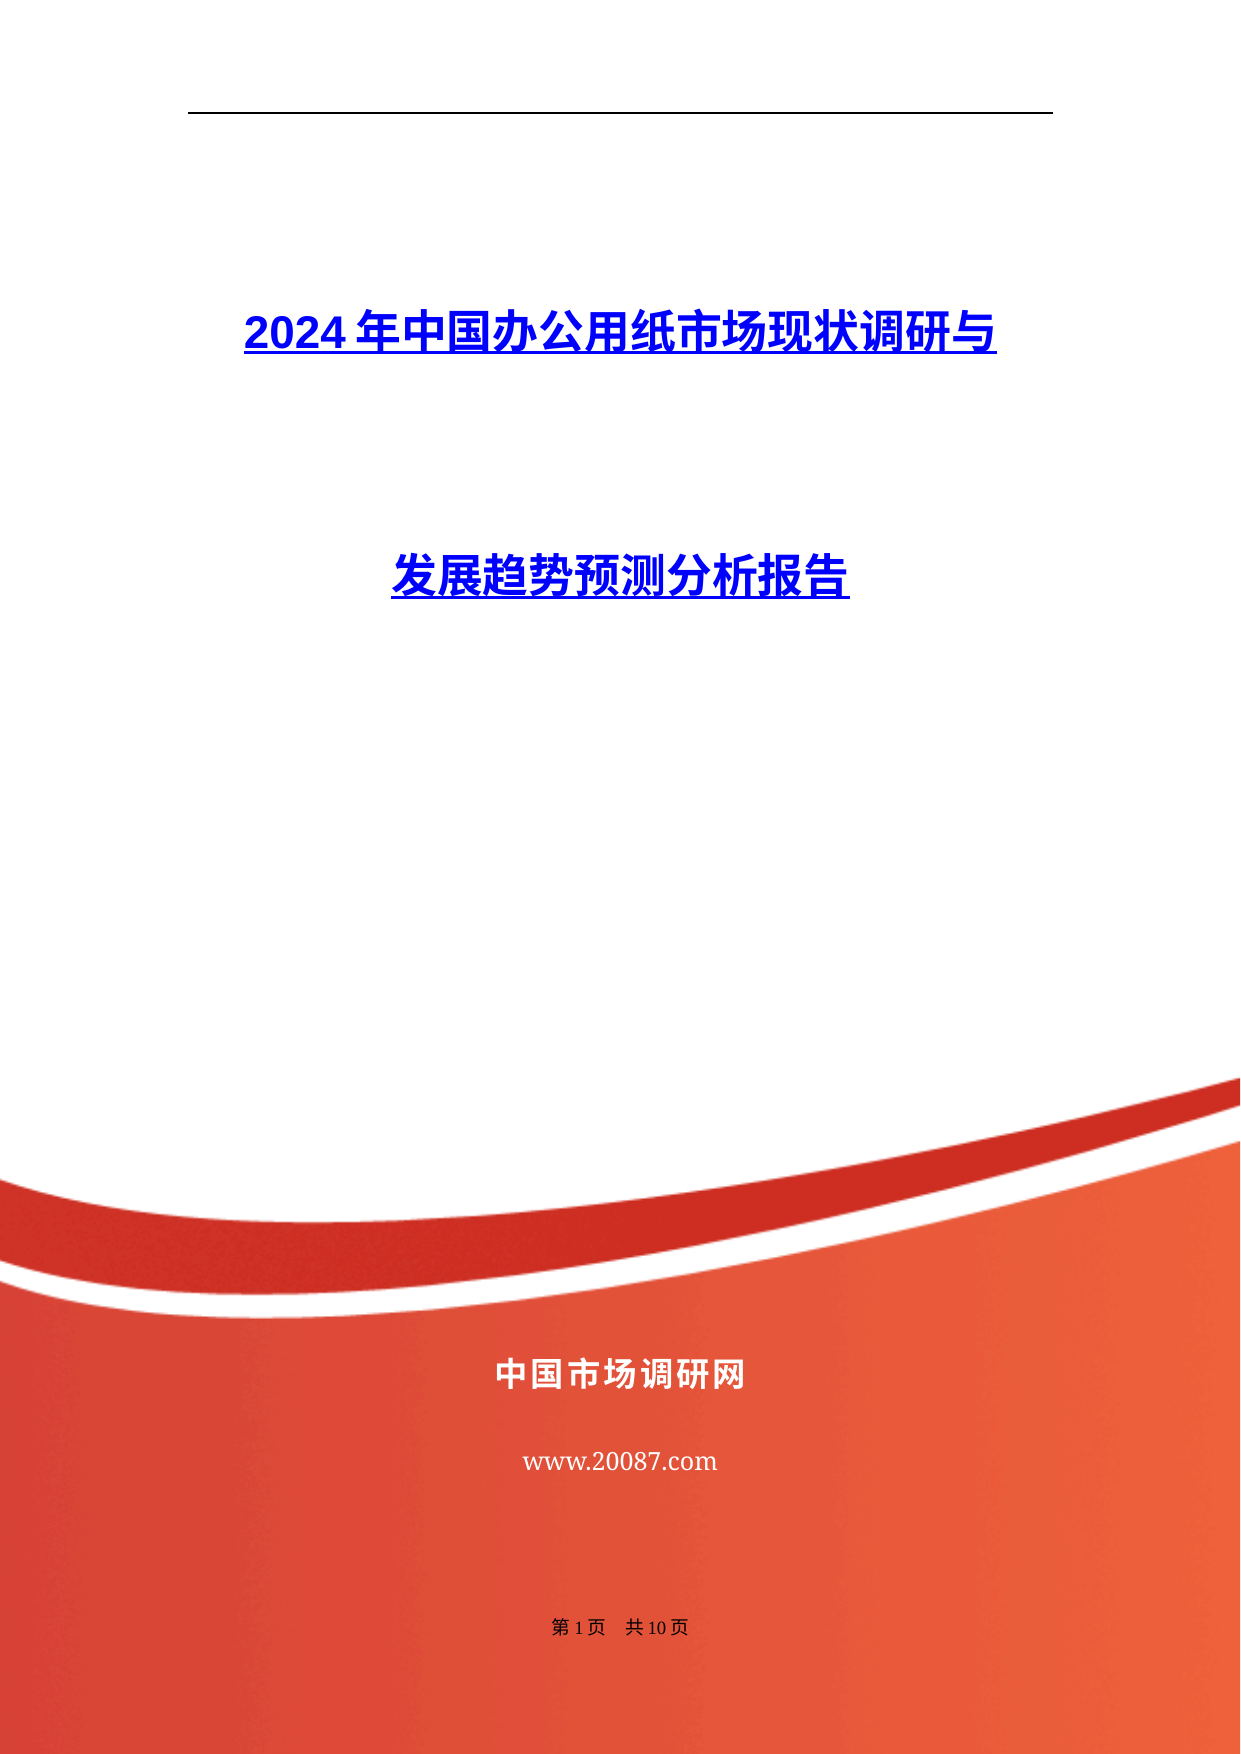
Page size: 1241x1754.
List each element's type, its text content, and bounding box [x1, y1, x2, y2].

subtitle 中国市场调研网 [187, 1339, 1053, 1404]
table_header 2024年中国办公用纸市场现状调研与发展趋势预测分析报告 [188, 207, 1053, 773]
picture [0, 1006, 1241, 1754]
text www.20087.com [187, 1428, 1053, 1493]
